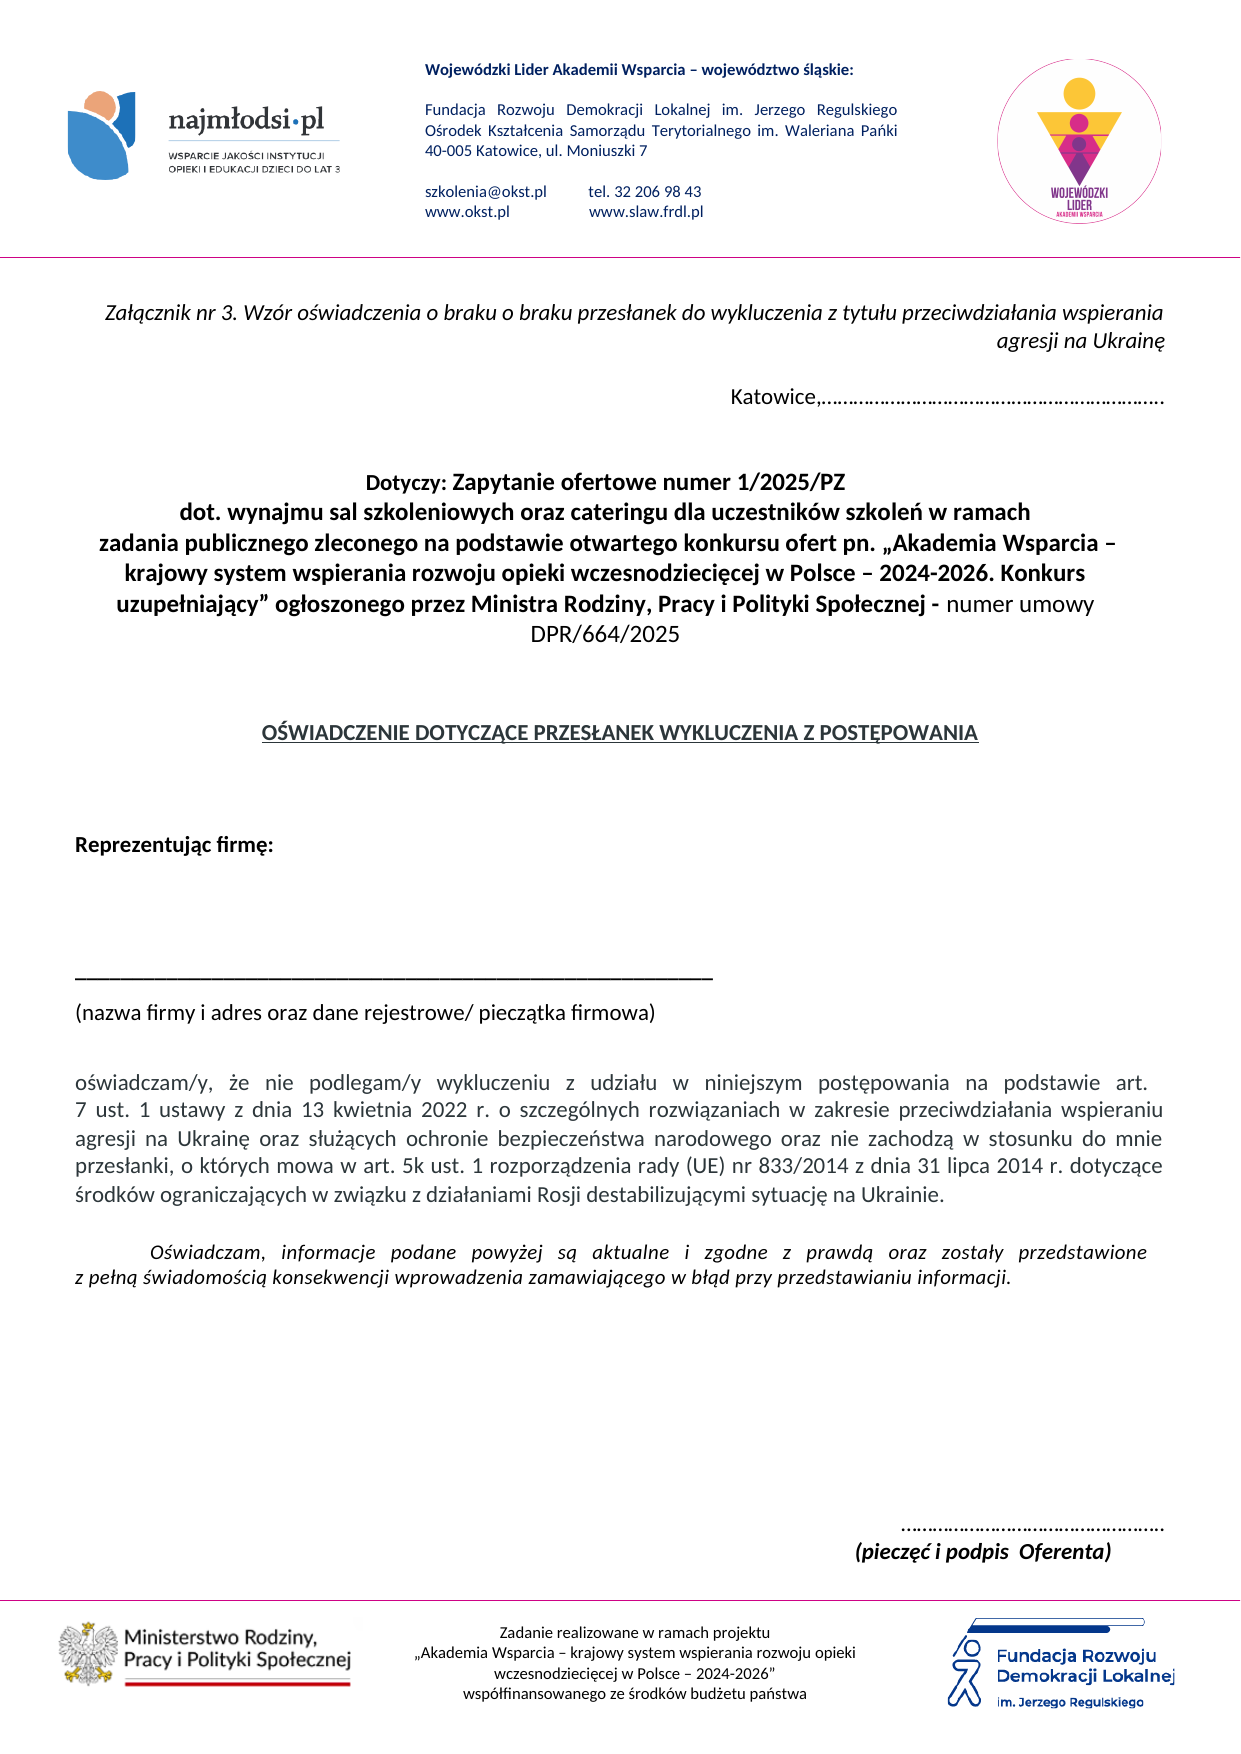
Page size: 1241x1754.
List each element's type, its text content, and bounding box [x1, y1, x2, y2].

text Katowice,……………………………………………………….. [75, 382, 1165, 410]
text Dotyczy: Zapytanie ofertowe numer 1/2025/PZ [75, 466, 1136, 497]
text Reprezentując firmę: [75, 830, 1165, 858]
text OŚWIADCZENIE DOTYCZĄCE PRZESŁANEK WYKLUCZENIA Z POSTĘPOWANIA [75, 718, 1165, 746]
text ________________________________________________________ [75, 956, 1165, 984]
text Załącznik nr 3. Wzór oświadczenia o braku o braku przesłanek do wykluczenia z tytułu przeciwdziałania wspierania agresji na Ukrainę [75, 298, 1165, 354]
text zadania publicznego zleconego na podstawie otwartego konkursu ofert pn. „Akademia Wsparcia – krajowy system wspierania rozwoju opieki wczesnodziecięcej w Polsce – 2024-2026. Konkurs uzupełniający” ogłoszonego przez Ministra Rodziny, Pracy i Polityki Społecznej - numer umowy DPR/664/2025 [75, 527, 1136, 649]
text dot. wynajmu sal szkoleniowych oraz cateringu dla uczestników szkoleń w ramach [75, 497, 1136, 527]
picture [55, 1617, 364, 1700]
text (pieczęć i podpis Oferenta) [518, 1537, 1165, 1565]
text (nazwa firmy i adres oraz dane rejestrowe/ pieczątka firmowa) [75, 998, 1165, 1026]
text ………………………………………….. [75, 1509, 1165, 1537]
picture [997, 59, 1162, 224]
text oświadczam/y, że nie podlegam/y wykluczeniu z udziału w niniejszym postępowania na podstawie art. 7 ust. 1 ustawy z dnia 13 kwietnia 2022 r. o szczególnych rozwiązaniach w zakresie przeciwdziałania wspieraniu agresji na Ukrainę oraz służących ochronie bezpieczeństwa narodowego oraz nie zachodzą w stosunku do mnie przesłanki, o których mowa w art. 5k ust. 1 rozporządzenia rady (UE) nr 833/2014 z dnia 31 lipca 2014 r. dotyczące środków ograniczających w związku z działaniami Rosji destabilizującymi sytuację na Ukrainie. [75, 1068, 1165, 1208]
picture [947, 1617, 1175, 1709]
picture [67, 91, 340, 180]
text Oświadczam, informacje podane powyżej są aktualne i zgodne z prawdą oraz zostały przedstawione z pełną świadomością konsekwencji wprowadzenia zamawiającego w błąd przy przedstawianiu informacji. [75, 1239, 1165, 1290]
